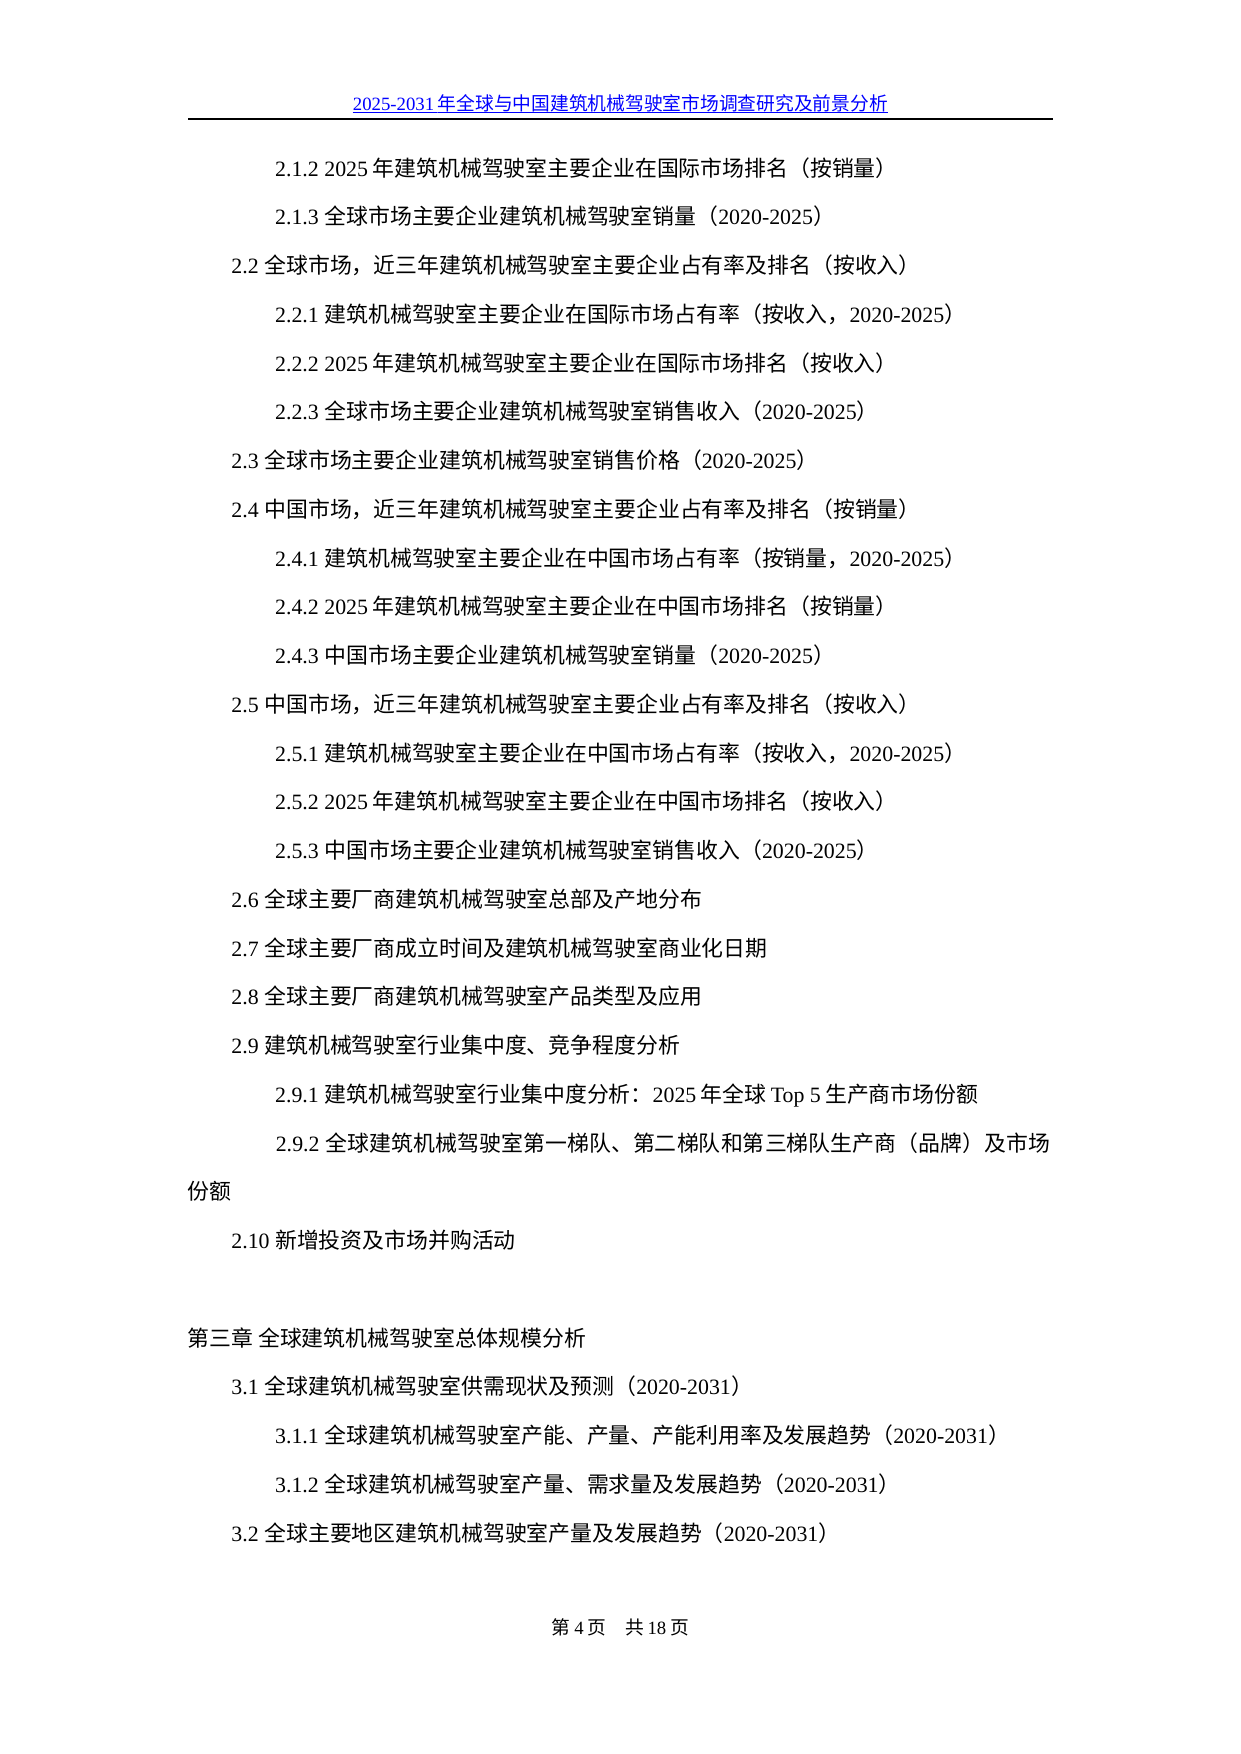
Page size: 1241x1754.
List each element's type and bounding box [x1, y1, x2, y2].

text [187, 150, 1053, 1548]
